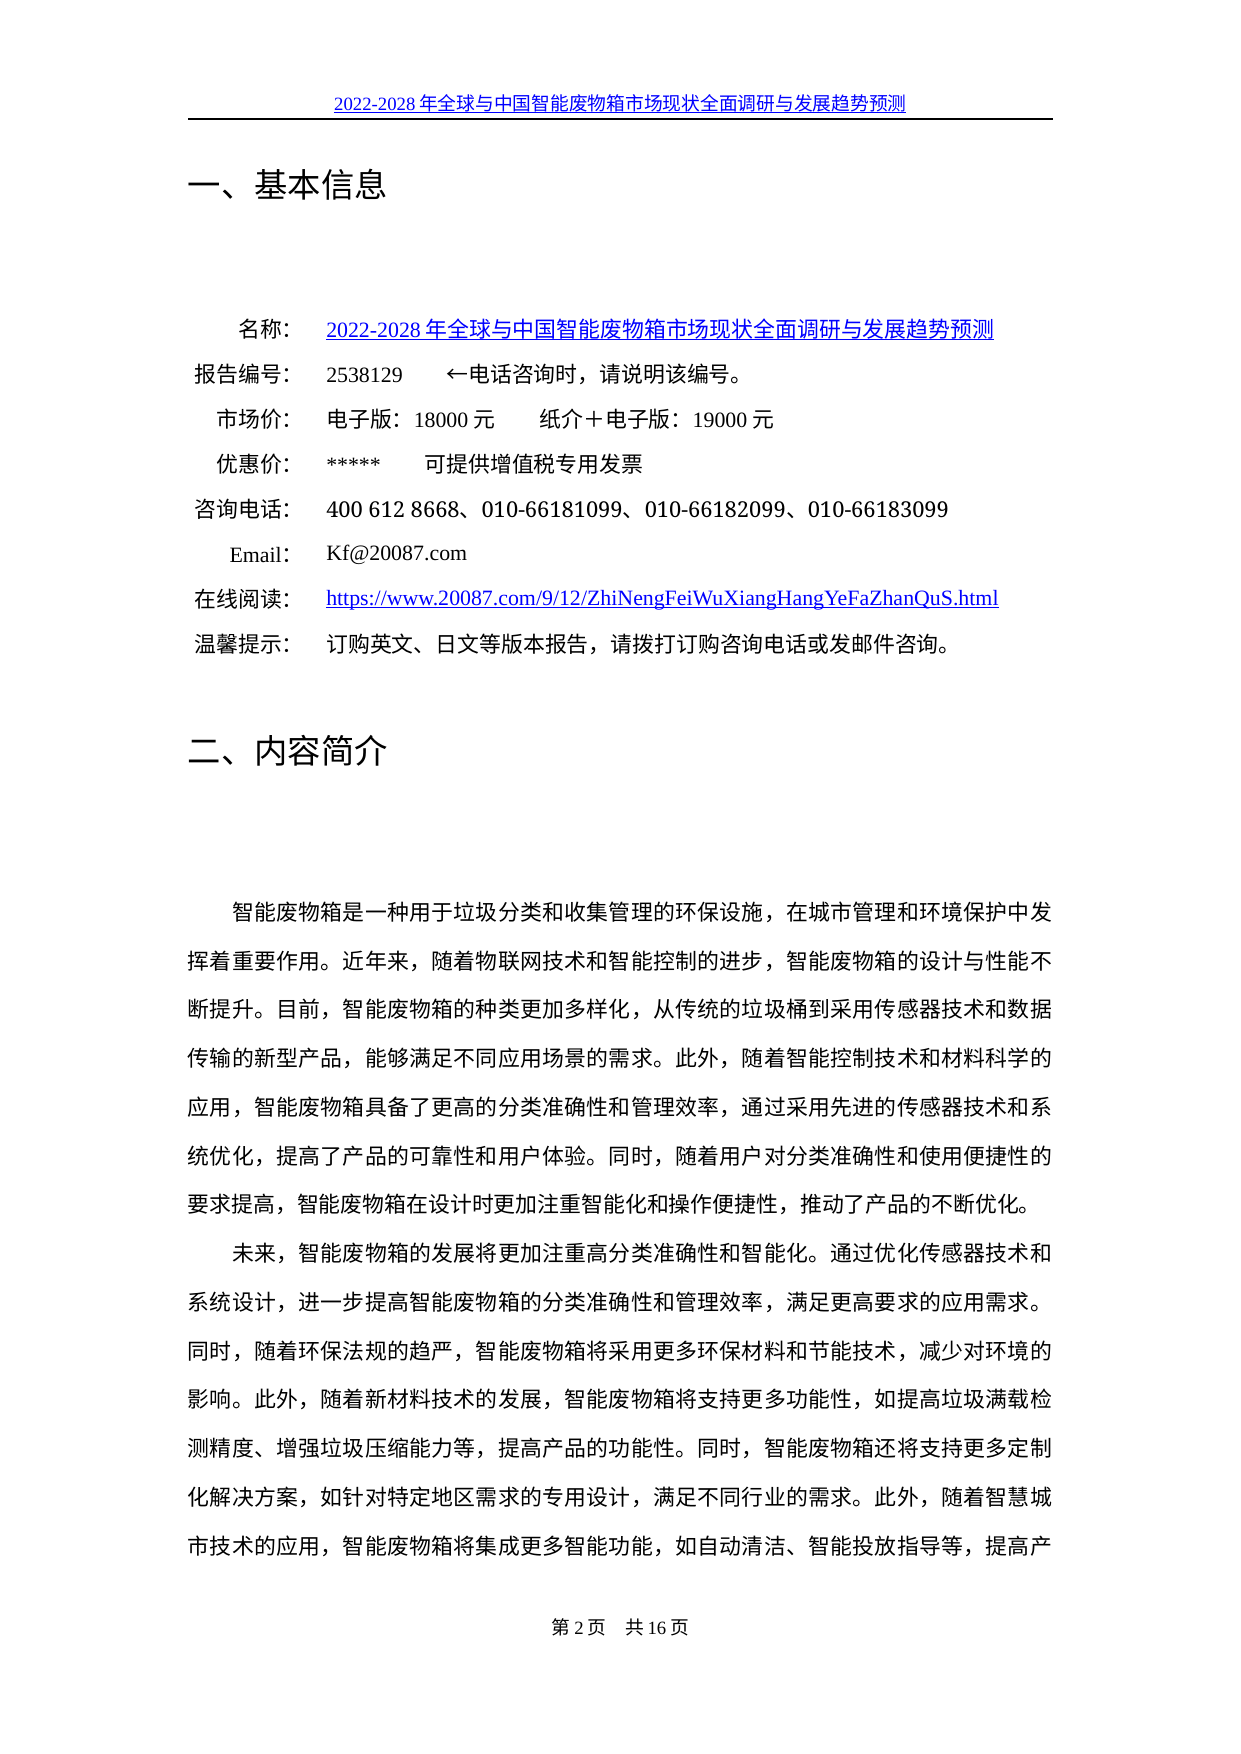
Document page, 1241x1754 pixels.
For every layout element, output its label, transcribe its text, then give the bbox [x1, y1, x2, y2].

table_cell 在线阅读： [167, 582, 315, 627]
table_cell Kf@20087.com [315, 537, 1073, 582]
title 一、基本信息 [187, 150, 1053, 215]
table_cell 温馨提示： [167, 627, 315, 672]
table_cell 市场价： [167, 402, 315, 447]
table_cell 电子版：18000 元 纸介＋电子版：19000 元 [315, 402, 1073, 447]
table_header 名称： [167, 312, 315, 357]
table_cell 订购英文、日文等版本报告，请拨打订购咨询电话或发邮件咨询。 [315, 627, 1073, 672]
table_cell 优惠价： [167, 447, 315, 492]
title 二、内容简介 [187, 717, 1053, 782]
table_cell ***** 可提供增值税专用发票 [315, 447, 1073, 492]
table_cell 2538129 ←电话咨询时，请说明该编号。 [315, 357, 1073, 402]
table_cell [315, 582, 1073, 627]
table_header 2022-2028年全球与中国智能废物箱市场现状全面调研与发展趋势预测 [315, 312, 1073, 357]
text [187, 894, 1053, 1561]
table_cell 400 612 8668、010-66181099、010-66182099、010-66183099 [315, 492, 1073, 537]
table_cell 咨询电话： [167, 492, 315, 537]
table_cell Email： [167, 537, 315, 582]
table_cell 报告编号： [167, 357, 315, 402]
